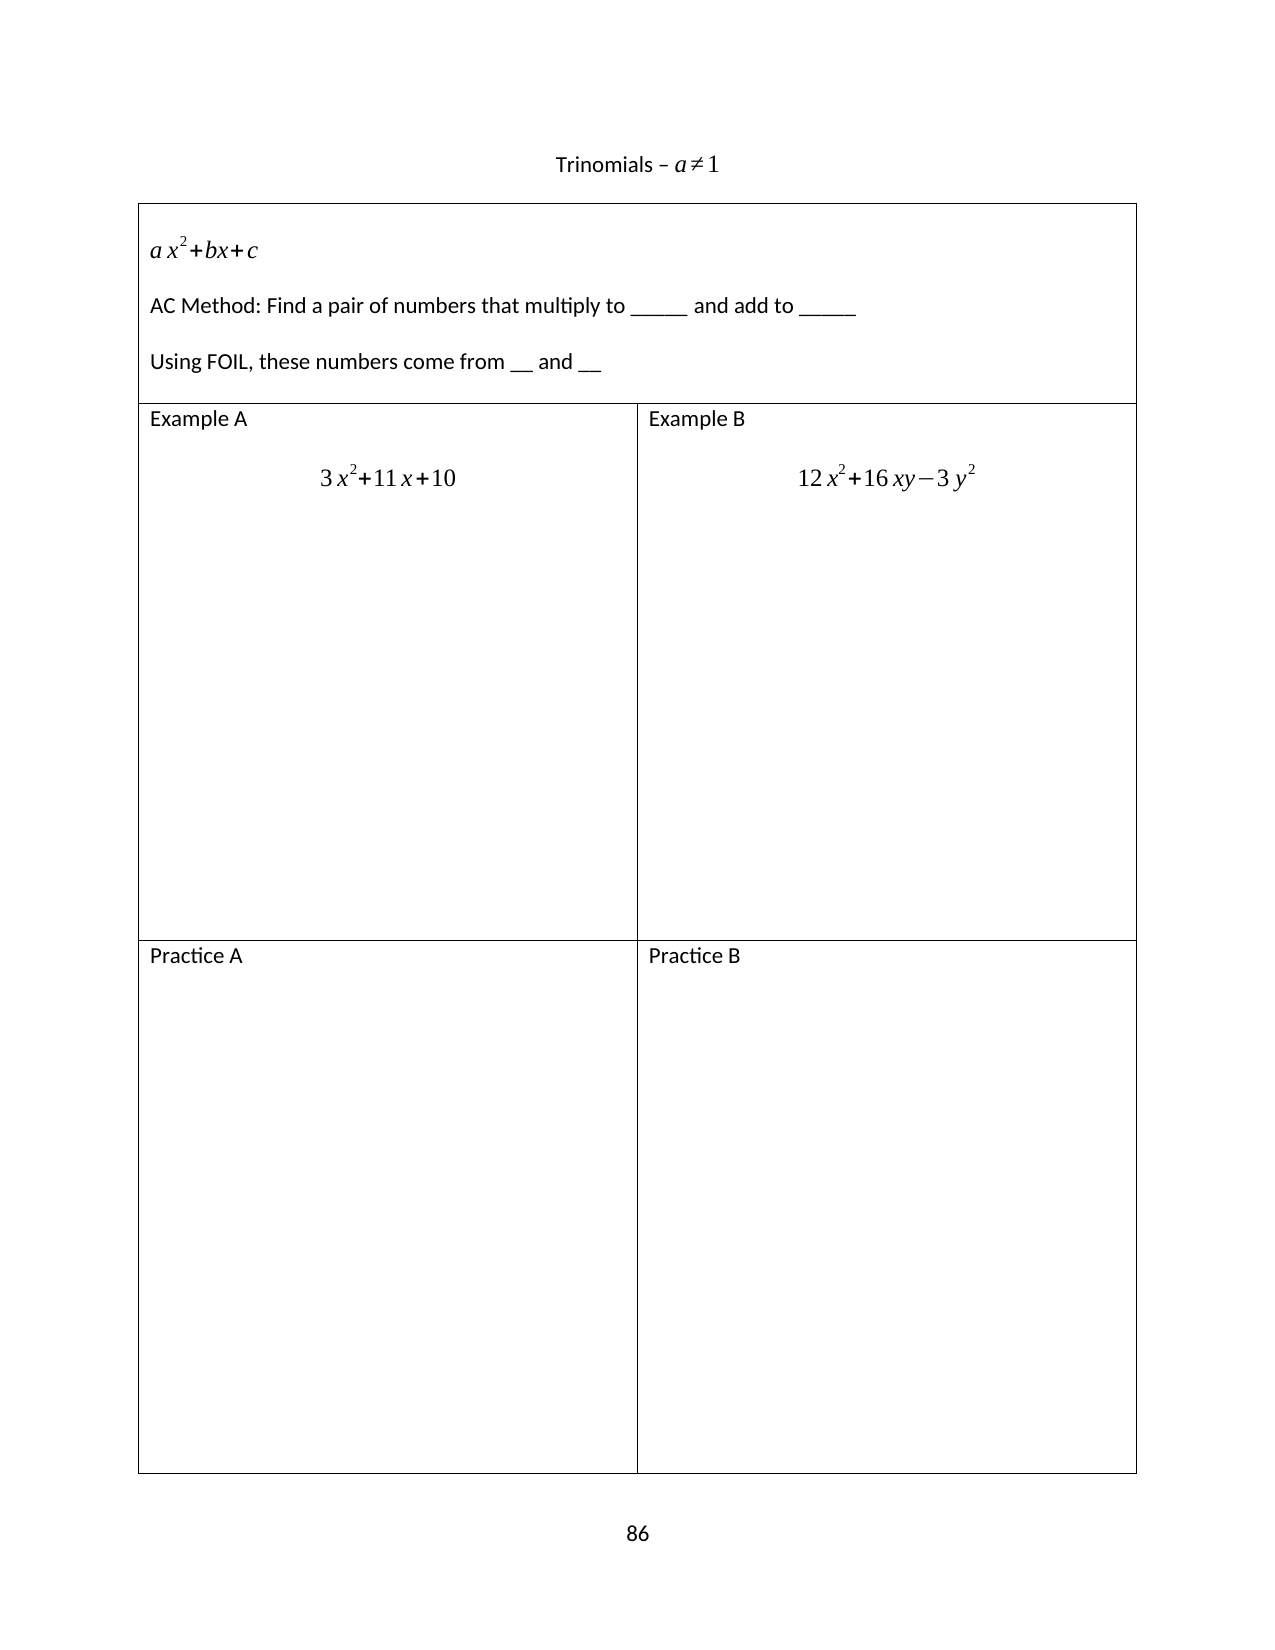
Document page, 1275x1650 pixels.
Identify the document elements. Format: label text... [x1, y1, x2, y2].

table_cell Example A [139, 404, 637, 940]
table_cell Practice B [638, 941, 1136, 1473]
table_cell Practice A [139, 941, 637, 1473]
table_header AC Method: Find a pair of numbers that multiply to _____ and add to _____ Using FOIL, these numbers come from __ and __ [139, 204, 1136, 403]
table_cell Example B [638, 404, 1136, 940]
text Trinomials – [150, 150, 1125, 178]
